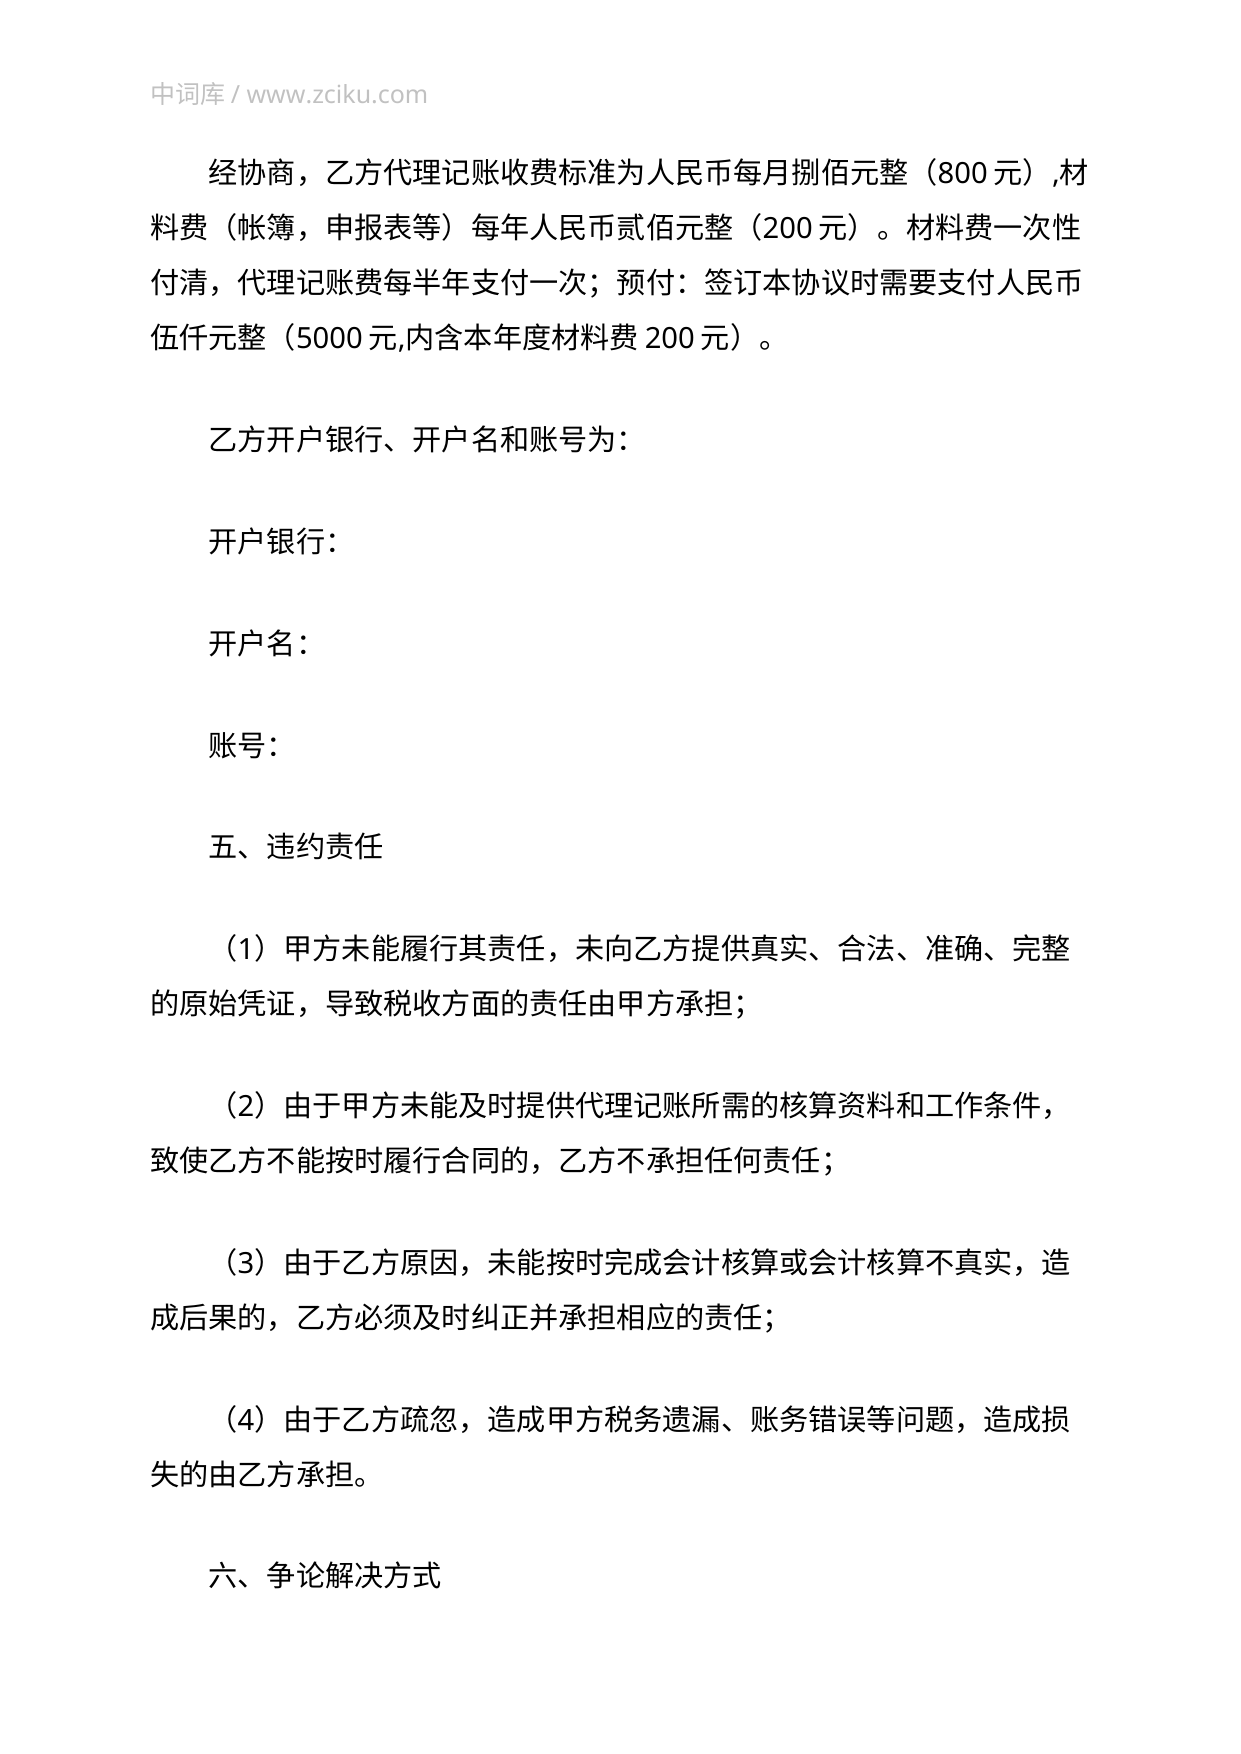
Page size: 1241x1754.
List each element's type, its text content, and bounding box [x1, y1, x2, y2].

text 乙方开户银行、开户名和账号为： [150, 417, 1090, 459]
text （4）由于乙方疏忽，造成甲方税务遗漏、账务错误等问题，造成损失的由乙方承担。 [150, 1396, 1090, 1493]
text （2）由于甲方未能及时提供代理记账所需的核算资料和工作条件，致使乙方不能按时履行合同的，乙方不承担任何责任； [150, 1082, 1090, 1180]
text （3）由于乙方原因，未能按时完成会计核算或会计核算不真实，造成后果的，乙方必须及时纠正并承担相应的责任； [150, 1239, 1090, 1337]
text 六、争论解决方式 [150, 1553, 1090, 1595]
text （1）甲方未能履行其责任，未向乙方提供真实、合法、准确、完整的原始凭证，导致税收方面的责任由甲方承担； [150, 926, 1090, 1023]
text 五、违约责任 [150, 824, 1090, 866]
text 账号： [150, 722, 1090, 764]
text 经协商，乙方代理记账收费标准为人民币每月捌佰元整（800元）,材料费（帐簿，申报表等）每年人民币贰佰元整（200元）。材料费一次性付清，代理记账费每半年支付一次；预付：签订本协议时需要支付人民币伍仟元整（5000元,内含本年度材料费200元）。 [150, 150, 1090, 357]
text 开户银行： [150, 519, 1090, 561]
text 开户名： [150, 620, 1090, 663]
